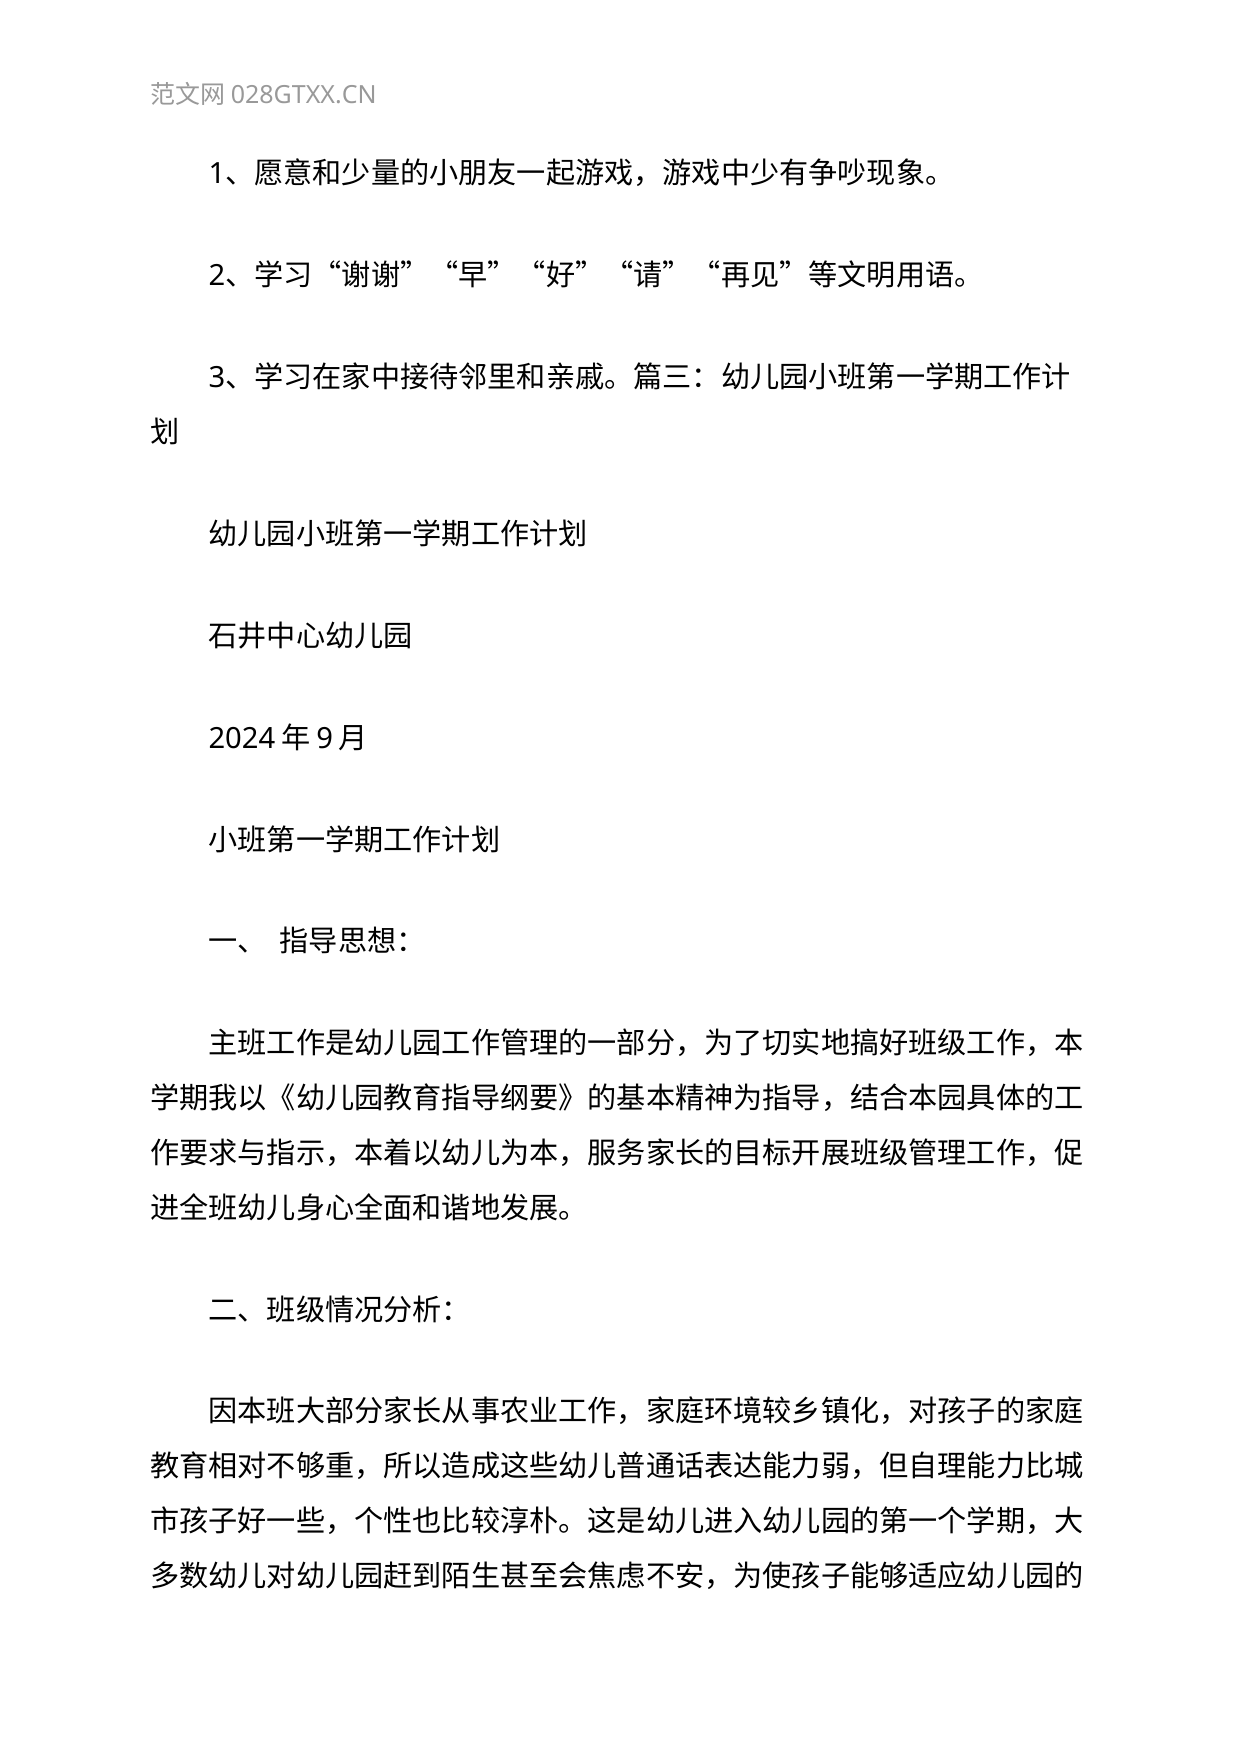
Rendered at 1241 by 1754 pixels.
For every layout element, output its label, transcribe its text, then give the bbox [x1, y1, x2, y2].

text 1、愿意和少量的小朋友一起游戏，游戏中少有争吵现象。 [150, 150, 1090, 192]
text 小班第一学期工作计划 [150, 816, 1090, 858]
text 二、班级情况分析： [150, 1286, 1090, 1328]
text 石井中心幼儿园 [150, 612, 1090, 655]
text 一、 指导思想： [150, 918, 1090, 960]
text 2、学习“谢谢”“早”“好”“请”“再见”等文明用语。 [150, 252, 1090, 294]
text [150, 1388, 1090, 1595]
text 幼儿园小班第一学期工作计划 [150, 511, 1090, 553]
text 主班工作是幼儿园工作管理的一部分，为了切实地搞好班级工作，本学期我以《幼儿园教育指导纲要》的基本精神为指导，结合本园具体的工作要求与指示，本着以幼儿为本，服务家长的目标开展班级管理工作，促进全班幼儿身心全面和谐地发展。 [150, 1020, 1090, 1227]
text 2024年9月 [150, 714, 1090, 757]
text 3、学习在家中接待邻里和亲戚。篇三：幼儿园小班第一学期工作计划 [150, 354, 1090, 451]
